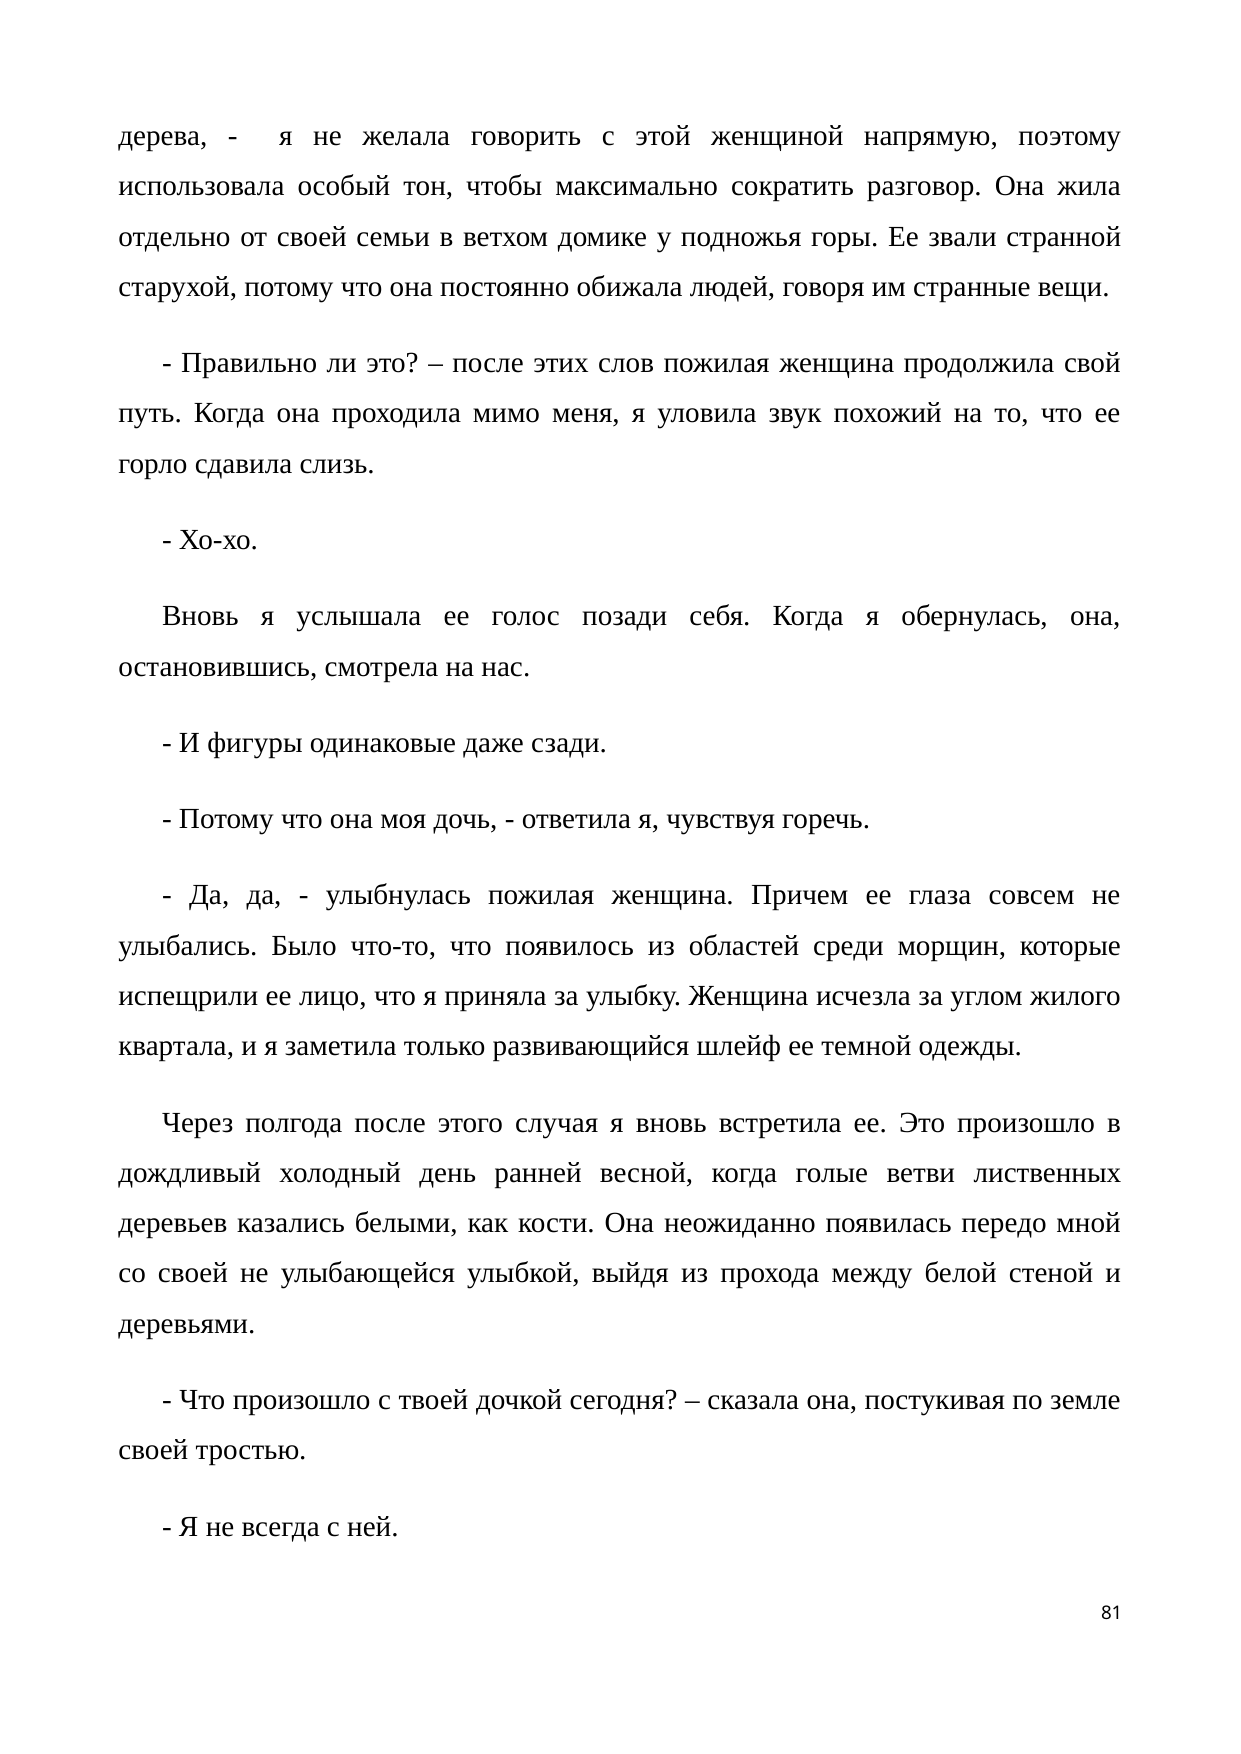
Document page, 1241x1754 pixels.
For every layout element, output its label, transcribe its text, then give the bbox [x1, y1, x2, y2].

text - Хо-хо. [118, 522, 1122, 556]
text - Я не всегда с ней. [118, 1509, 1122, 1542]
text - Да, да, - улыбнулась пожилая женщина. Причем ее глаза совсем не улыбались. Было что-то, что появилось из областей среди морщин, которые испещрили ее лицо, что я приняла за улыбку. Женщина исчезла за углом жилого квартала, и я заметила только развивающийся шлейф ее темной одежды. [118, 877, 1122, 1062]
text - Что произошло с твоей дочкой сегодня? – сказала она, постукивая по земле своей тростью. [118, 1382, 1122, 1466]
text Через полгода после этого случая я вновь встретила ее. Это произошло в дождливый холодный день ранней весной, когда голые ветви лиственных деревьев казались белыми, как кости. Она неожиданно появилась передо мной со своей не улыбающейся улыбкой, выйдя из прохода между белой стеной и деревьями. [118, 1105, 1122, 1339]
text - Потому что она моя дочь, - ответила я, чувствуя горечь. [118, 801, 1122, 835]
text - И фигуры одинаковые даже сзади. [118, 725, 1122, 758]
text - Правильно ли это? – после этих слов пожилая женщина продолжила свой путь. Когда она проходила мимо меня, я уловила звук похожий на то, что ее горло сдавила слизь. [118, 345, 1122, 479]
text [118, 118, 1122, 303]
text Вновь я услышала ее голос позади себя. Когда я обернулась, она, остановившись, смотрела на нас. [118, 598, 1122, 682]
